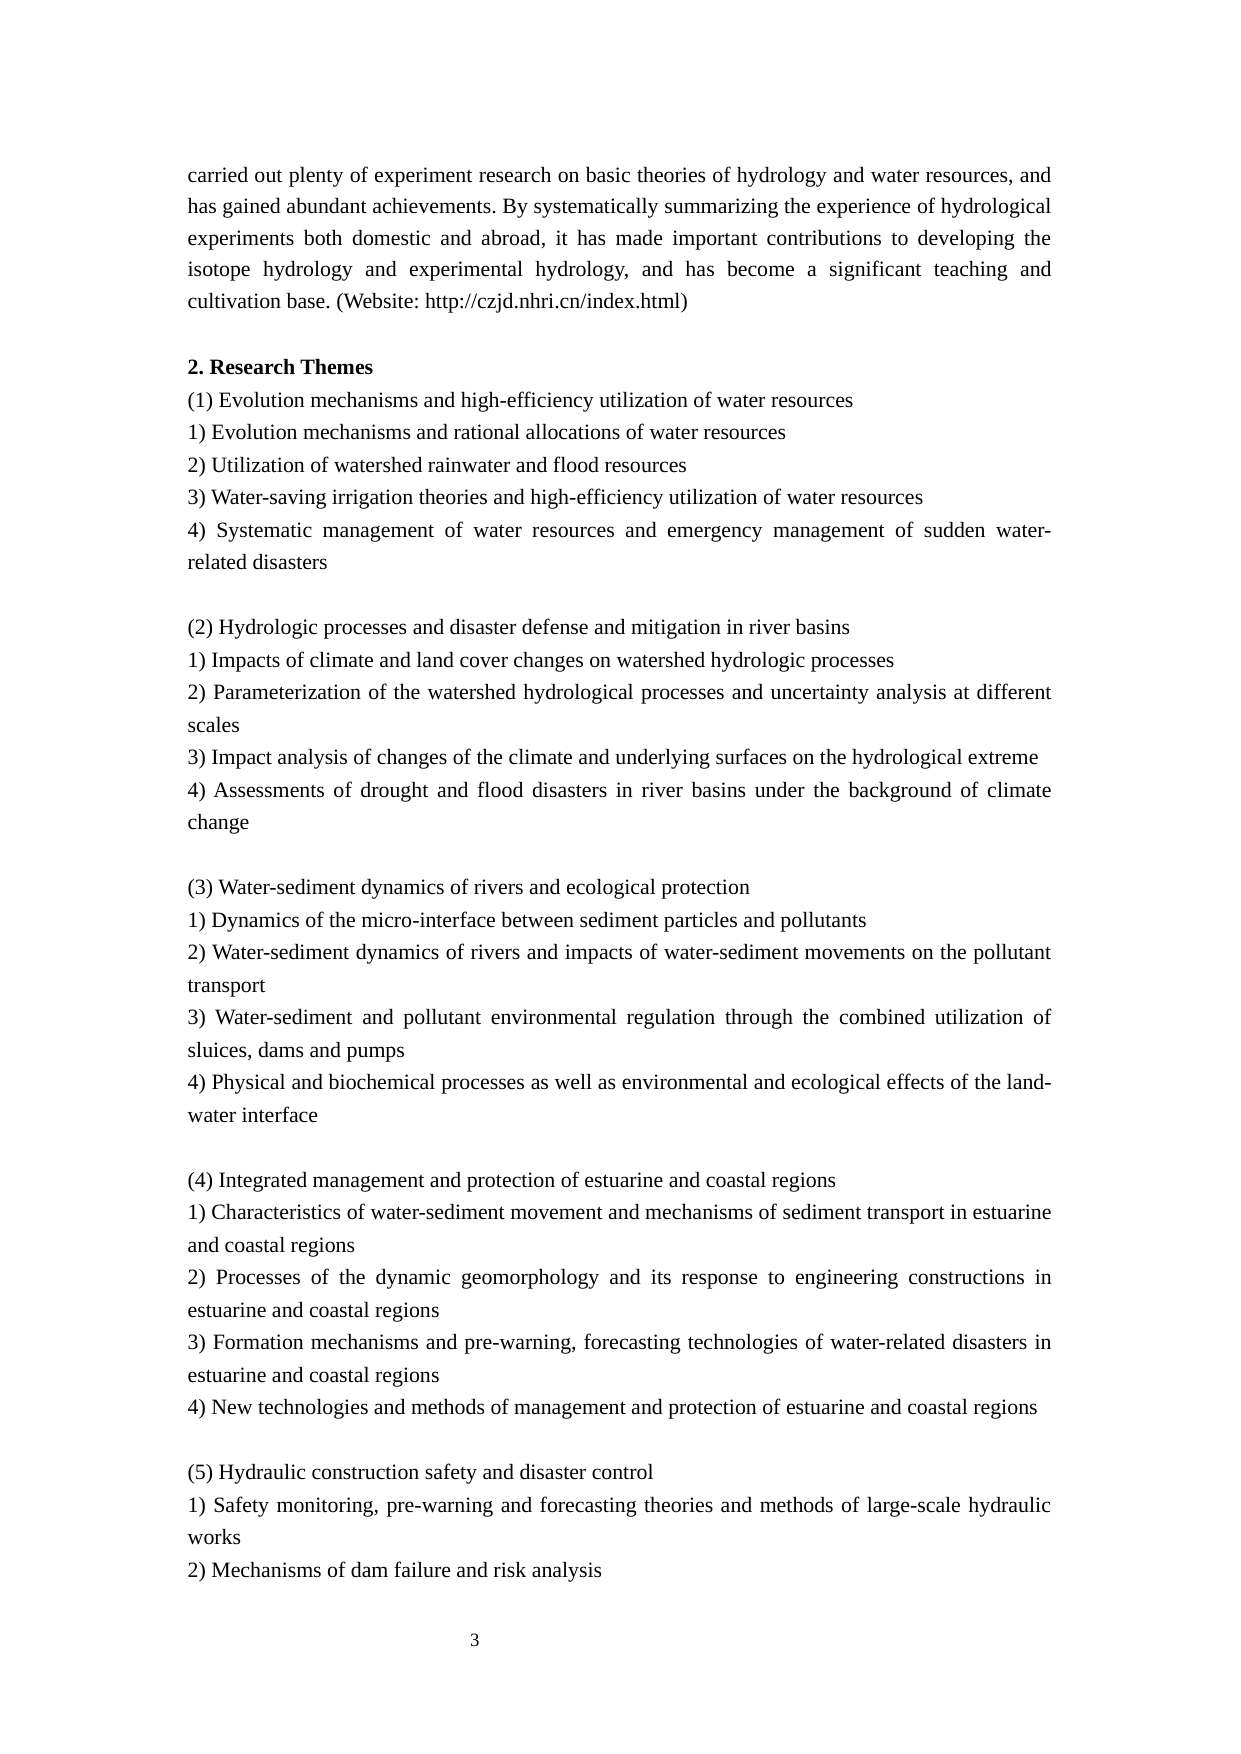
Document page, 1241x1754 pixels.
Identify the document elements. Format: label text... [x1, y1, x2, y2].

text 4) New technologies and methods of management and protection of estuarine and coastal regions [187, 1391, 1053, 1423]
text 1) Evolution mechanisms and rational allocations of water resources [187, 416, 1053, 448]
text 2) Mechanisms of dam failure and risk analysis [187, 1553, 1053, 1586]
text 2) Parameterization of the watershed hydrological processes and uncertainty analysis at different scales [187, 676, 1053, 741]
text (2) Hydrologic processes and disaster defense and mitigation in river basins [187, 611, 1053, 643]
text 4) Physical and biochemical processes as well as environmental and ecological effects of the land-water interface [187, 1066, 1053, 1131]
text 1) Impacts of climate and land cover changes on watershed hydrologic processes [187, 643, 1053, 676]
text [187, 162, 1053, 313]
text 3) Impact analysis of changes of the climate and underlying surfaces on the hydrological extreme [187, 741, 1053, 773]
text 4) Assessments of drought and flood disasters in river basins under the background of climate change [187, 773, 1053, 838]
text (4) Integrated management and protection of estuarine and coastal regions [187, 1163, 1053, 1196]
text 2) Utilization of watershed rainwater and flood resources [187, 448, 1053, 481]
text (3) Water-sediment dynamics of rivers and ecological protection [187, 871, 1053, 903]
text 4) Systematic management of water resources and emergency management of sudden water-related disasters [187, 513, 1053, 578]
text (5) Hydraulic construction safety and disaster control [187, 1456, 1053, 1488]
text (1) Evolution mechanisms and high-efficiency utilization of water resources [187, 383, 1053, 416]
text 1) Dynamics of the micro-interface between sediment particles and pollutants [187, 903, 1053, 936]
text 1) Characteristics of water-sediment movement and mechanisms of sediment transport in estuarine and coastal regions [187, 1196, 1053, 1261]
text 2) Water-sediment dynamics of rivers and impacts of water-sediment movements on the pollutant transport [187, 936, 1053, 1001]
text 3) Water-sediment and pollutant environmental regulation through the combined utilization of sluices, dams and pumps [187, 1001, 1053, 1066]
text 1) Safety monitoring, pre-warning and forecasting theories and methods of large-scale hydraulic works [187, 1488, 1053, 1553]
text 3) Water-saving irrigation theories and high-efficiency utilization of water resources [187, 481, 1053, 513]
text 3) Formation mechanisms and pre-warning, forecasting technologies of water-related disasters in estuarine and coastal regions [187, 1326, 1053, 1391]
text 2. Research Themes [187, 351, 1053, 383]
text 2) Processes of the dynamic geomorphology and its response to engineering constructions in estuarine and coastal regions [187, 1261, 1053, 1326]
